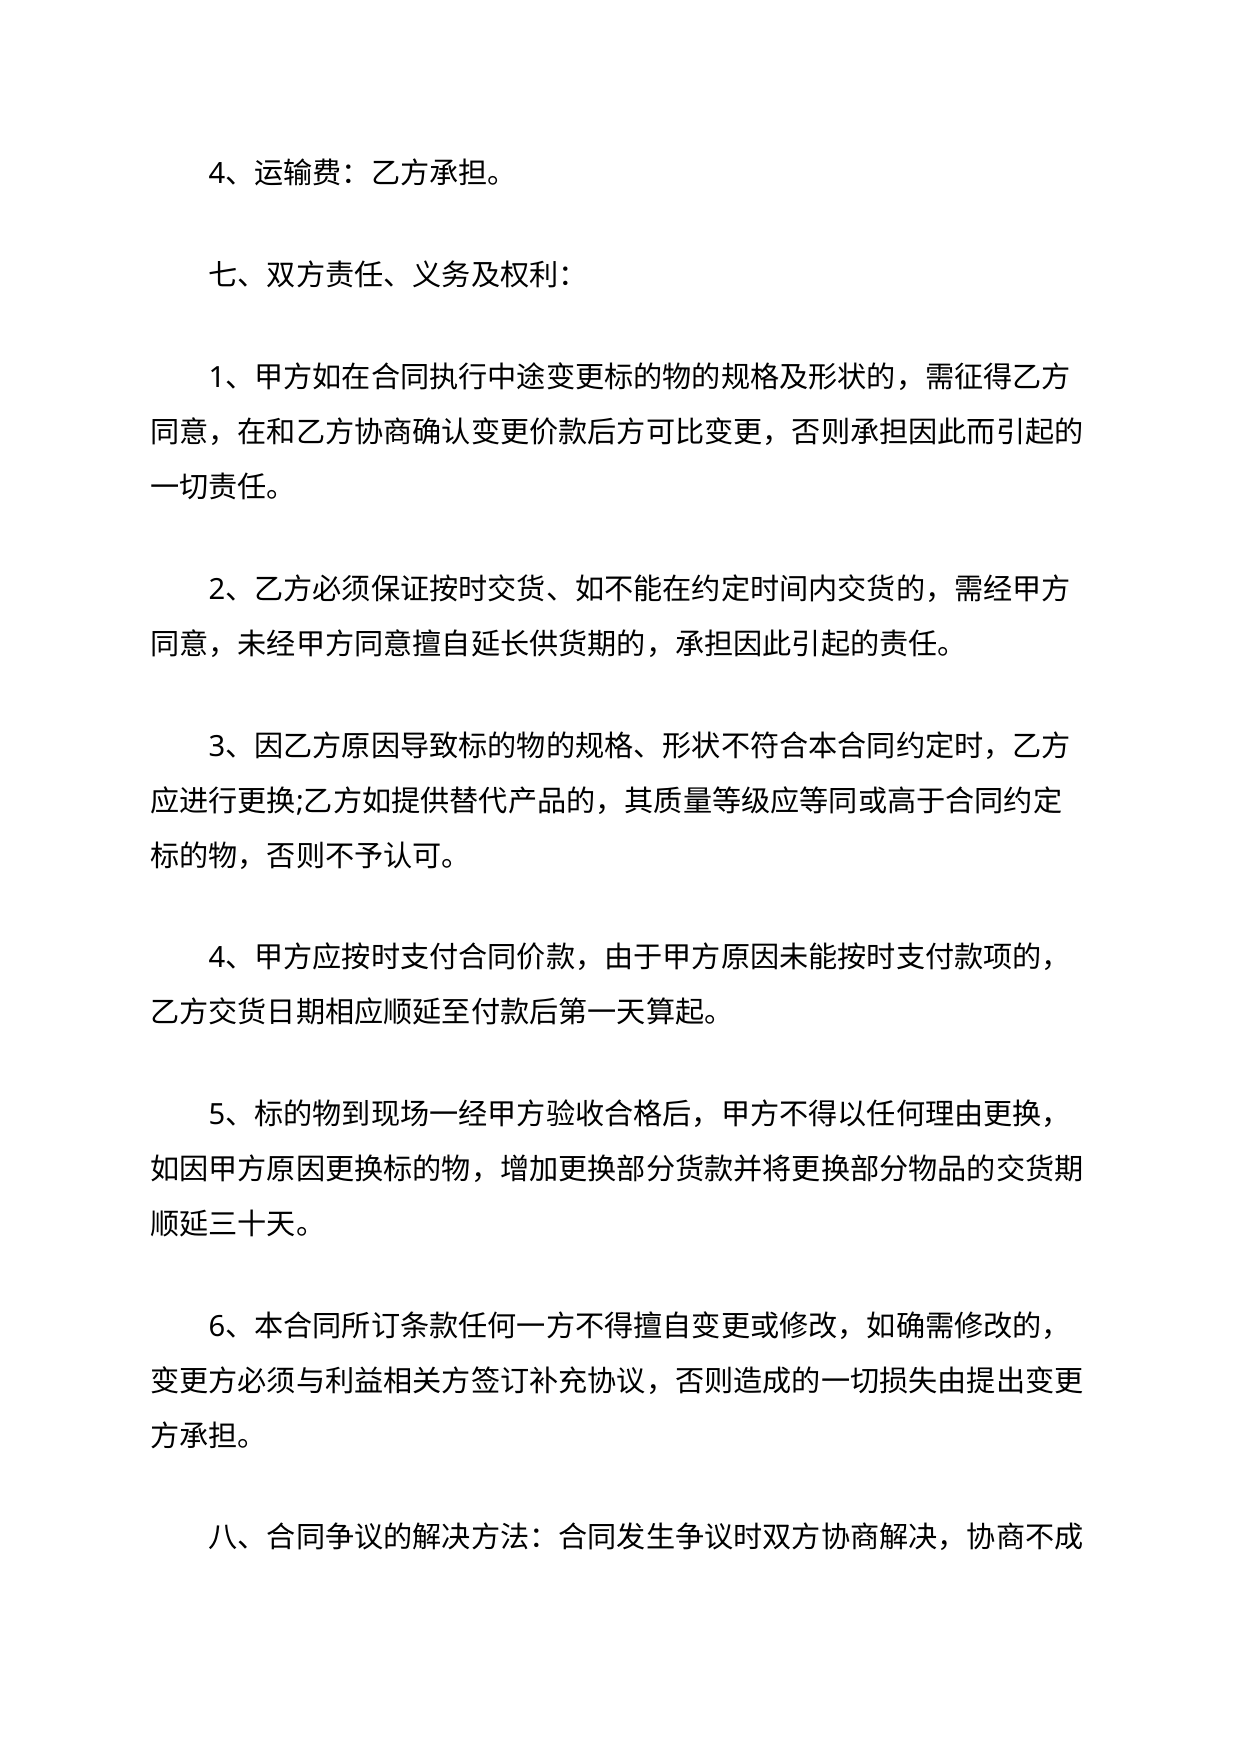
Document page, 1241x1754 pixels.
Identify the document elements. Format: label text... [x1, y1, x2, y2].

text 6、本合同所订条款任何一方不得擅自变更或修改，如确需修改的，变更方必须与利益相关方签订补充协议，否则造成的一切损失由提出变更方承担。 [150, 1302, 1090, 1454]
text 5、标的物到现场一经甲方验收合格后，甲方不得以任何理由更换，如因甲方原因更换标的物，增加更换部分货款并将更换部分物品的交货期顺延三十天。 [150, 1091, 1090, 1243]
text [150, 1514, 1090, 1556]
text 4、运输费：乙方承担。 [150, 150, 1090, 192]
text 七、双方责任、义务及权利： [150, 252, 1090, 294]
text 3、因乙方原因导致标的物的规格、形状不符合本合同约定时，乙方应进行更换;乙方如提供替代产品的，其质量等级应等同或高于合同约定标的物，否则不予认可。 [150, 722, 1090, 874]
text 2、乙方必须保证按时交货、如不能在约定时间内交货的，需经甲方同意，未经甲方同意擅自延长供货期的，承担因此引起的责任。 [150, 565, 1090, 663]
text 1、甲方如在合同执行中途变更标的物的规格及形状的，需征得乙方同意，在和乙方协商确认变更价款后方可比变更，否则承担因此而引起的一切责任。 [150, 354, 1090, 506]
text 4、甲方应按时支付合同价款，由于甲方原因未能按时支付款项的，乙方交货日期相应顺延至付款后第一天算起。 [150, 934, 1090, 1031]
